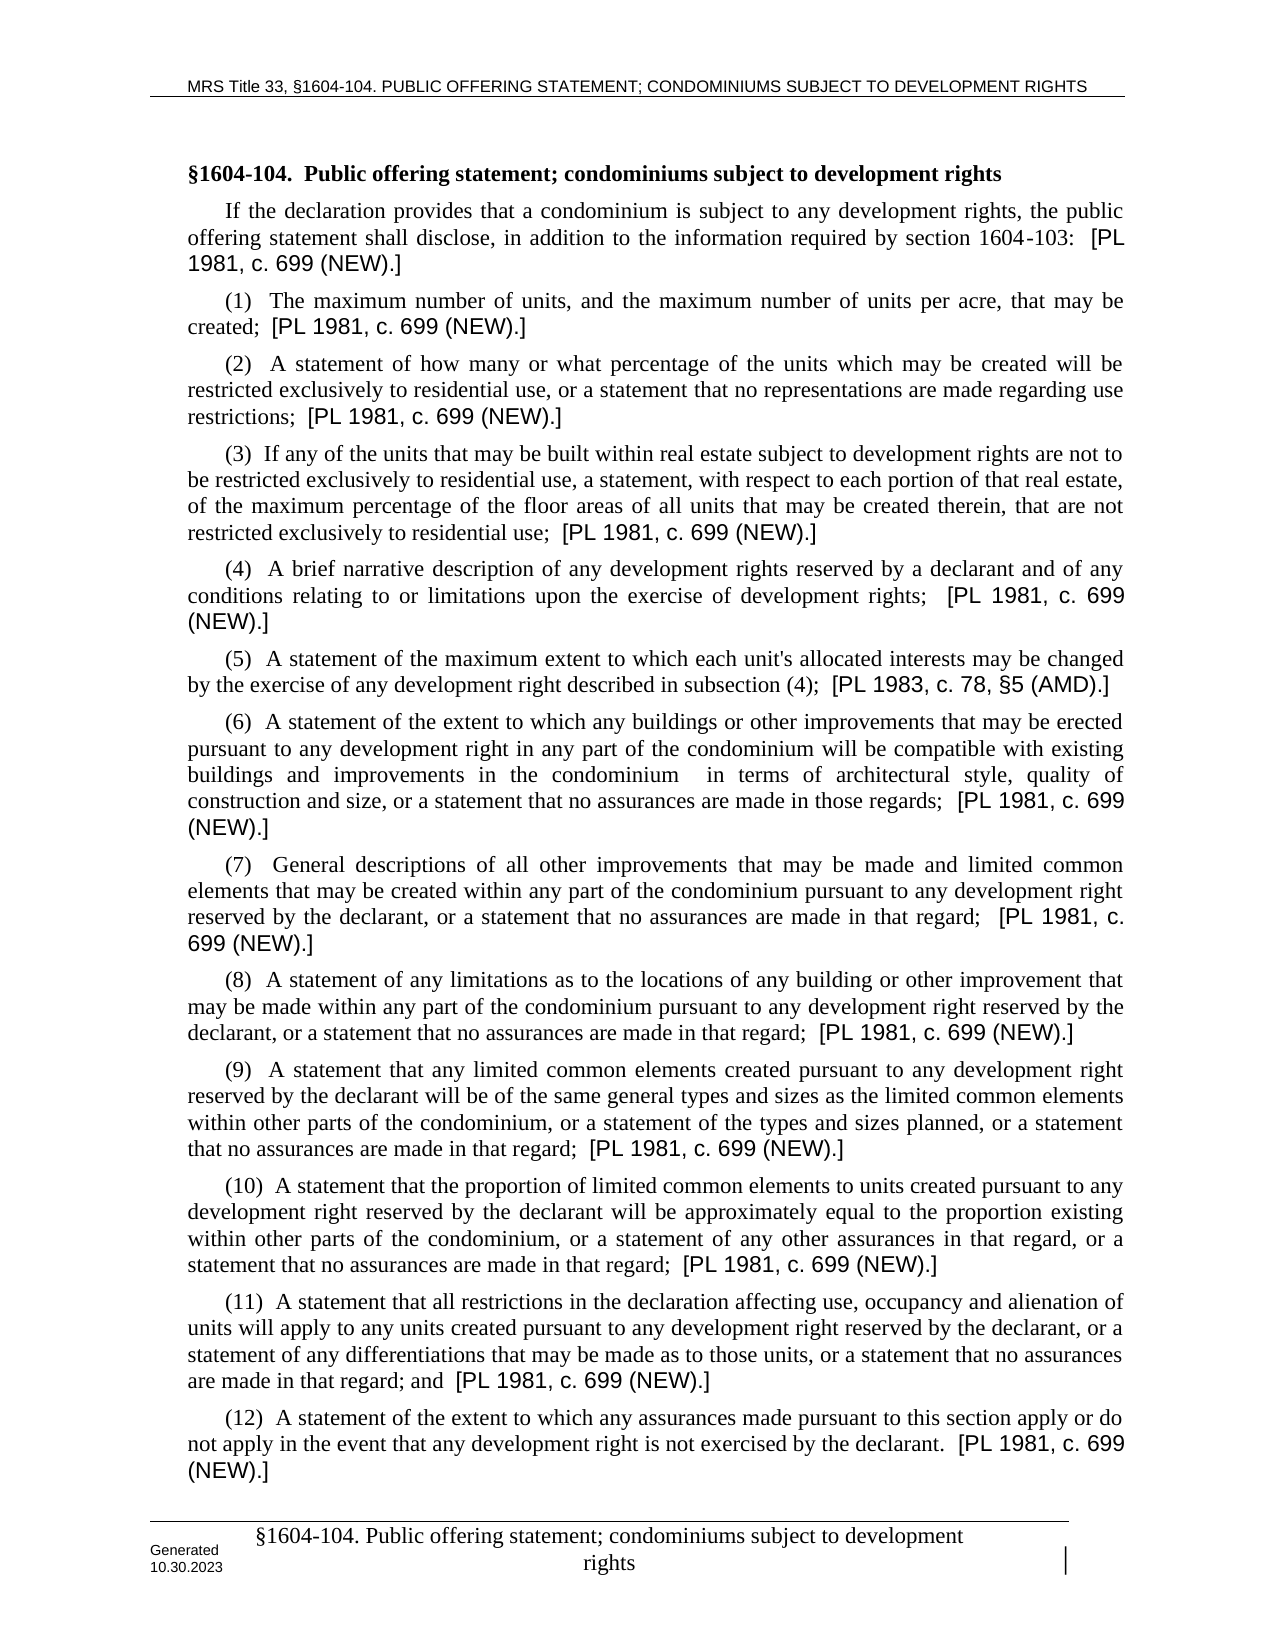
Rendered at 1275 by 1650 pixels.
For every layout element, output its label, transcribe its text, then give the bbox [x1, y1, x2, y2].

text (1) The maximum number of units, and the maximum number of units per acre, that may be created; [PL 1981, c. 699 (NEW).] [187, 287, 1125, 339]
text (7) General descriptions of all other improvements that may be made and limited common elements that may be created within any part of the condominium pursuant to any development right reserved by the declarant, or a statement that no assurances are made in that regard; [PL 1981, c. 699 (NEW).] [187, 851, 1125, 956]
text (11) A statement that all restrictions in the declaration affecting use, occupancy and alienation of units will apply to any units created pursuant to any development right reserved by the declarant, or a statement of any differentiations that may be made as to those units, or a statement that no assurances are made in that regard; and [PL 1981, c. 699 (NEW).] [187, 1288, 1125, 1393]
text §1604-104. Public offering statement; condominiums subject to development rights [187, 160, 1125, 187]
text If the declaration provides that a condominium is subject to any development rights, the public offering statement shall disclose, in addition to the information required by section 1604‑103: [PL 1981, c. 699 (NEW).] [187, 197, 1125, 276]
text (3) If any of the units that may be built within real estate subject to development rights are not to be restricted exclusively to residential use, a statement, with respect to each portion of that real estate, of the maximum percentage of the floor areas of all units that may be created therein, that are not restricted exclusively to residential use; [PL 1981, c. 699 (NEW).] [187, 439, 1125, 545]
text (2) A statement of how many or what percentage of the units which may be created will be restricted exclusively to residential use, or a statement that no representations are made regarding use restrictions; [PL 1981, c. 699 (NEW).] [187, 350, 1125, 429]
text (9) A statement that any limited common elements created pursuant to any development right reserved by the declarant will be of the same general types and sizes as the limited common elements within other parts of the condominium, or a statement of the types and sizes planned, or a statement that no assurances are made in that regard; [PL 1981, c. 699 (NEW).] [187, 1056, 1125, 1162]
text (5) A statement of the maximum extent to which each unit's allocated interests may be changed by the exercise of any development right described in subsection (4); [PL 1983, c. 78, §5 (AMD).] [187, 645, 1125, 698]
text (6) A statement of the extent to which any buildings or other improvements that may be erected pursuant to any development right in any part of the condominium will be compatible with existing buildings and improvements in the condominium in terms of architectural style, quality of construction and size, or a statement that no assurances are made in those regards; [PL 1981, c. 699 (NEW).] [187, 708, 1125, 840]
text (8) A statement of any limitations as to the locations of any building or other improvement that may be made within any part of the condominium pursuant to any development right reserved by the declarant, or a statement that no assurances are made in that regard; [PL 1981, c. 699 (NEW).] [187, 967, 1125, 1046]
text (4) A brief narrative description of any development rights reserved by a declarant and of any conditions relating to or limitations upon the exercise of development rights; [PL 1981, c. 699 (NEW).] [187, 556, 1125, 635]
text (12) A statement of the extent to which any assurances made pursuant to this section apply or do not apply in the event that any development right is not exercised by the declarant. [PL 1981, c. 699 (NEW).] [187, 1404, 1125, 1483]
text (10) A statement that the proportion of limited common elements to units created pursuant to any development right reserved by the declarant will be approximately equal to the proportion existing within other parts of the condominium, or a statement of any other assurances in that regard, or a statement that no assurances are made in that regard; [PL 1981, c. 699 (NEW).] [187, 1172, 1125, 1278]
